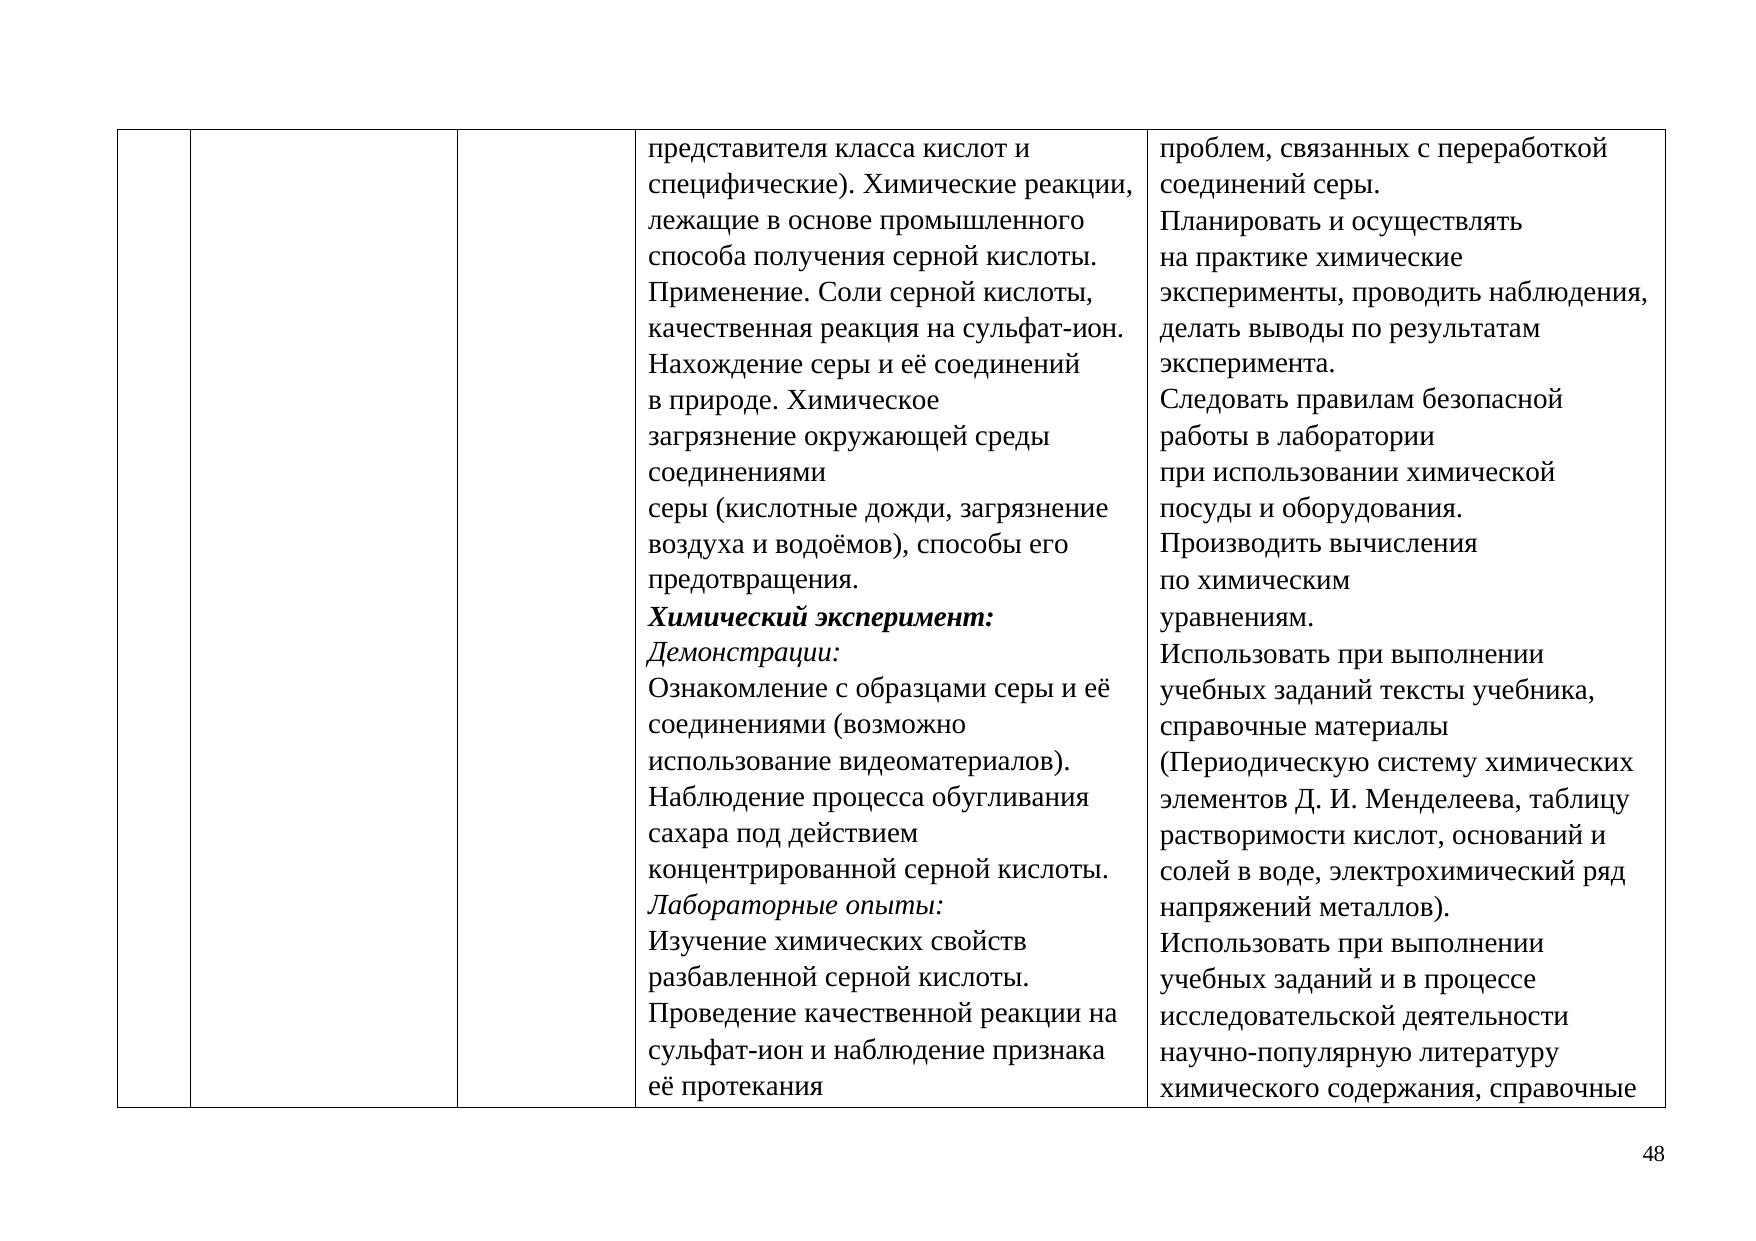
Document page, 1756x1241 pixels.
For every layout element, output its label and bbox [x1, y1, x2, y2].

table_header [458, 130, 635, 1107]
table_header [118, 130, 190, 1107]
table_header [191, 130, 457, 1107]
table_header [1148, 130, 1665, 1107]
table_header [636, 130, 1147, 1107]
